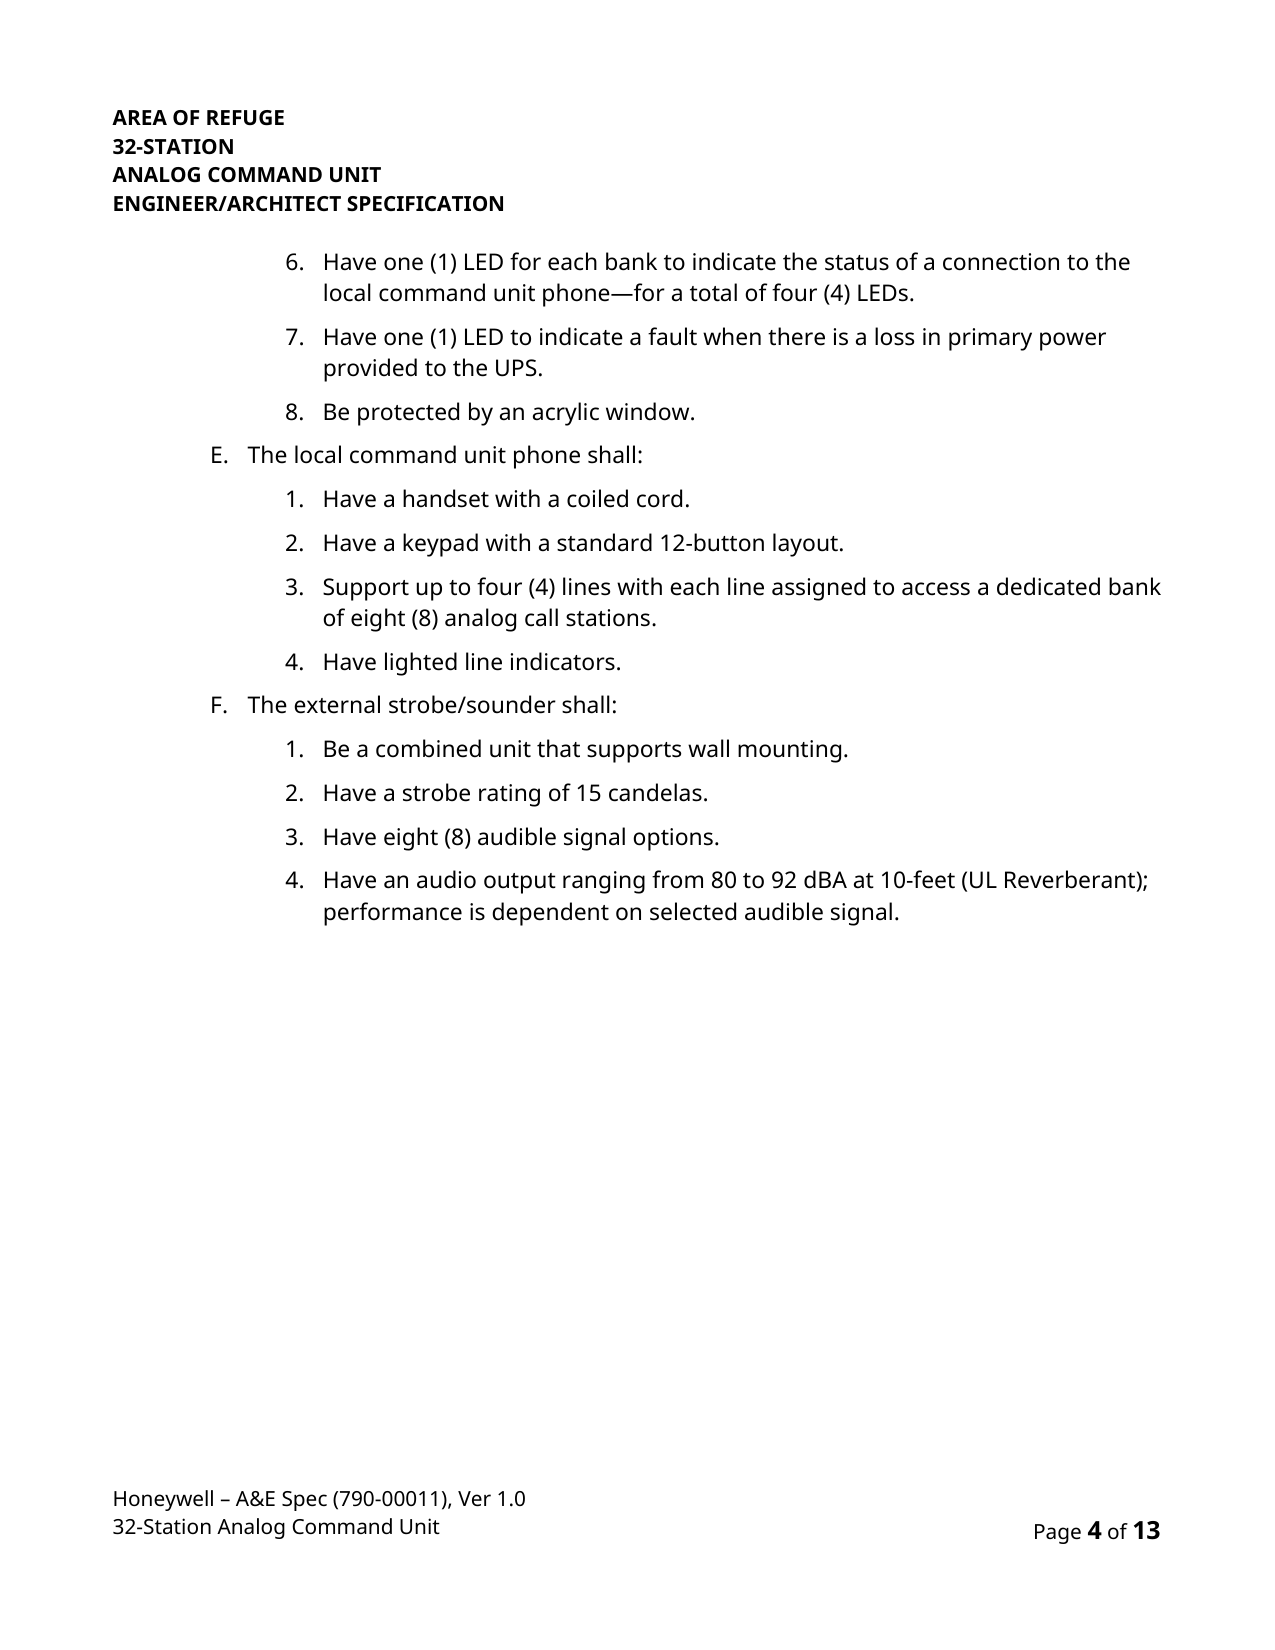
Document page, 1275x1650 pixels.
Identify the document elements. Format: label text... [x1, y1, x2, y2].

subtitle Have one (1) LED for each bank to indicate the status of a connection to the local command unit phone—for a total of four (4) LEDs. [285, 246, 1162, 308]
subtitle The external strobe/sounder shall: [210, 689, 1162, 721]
subtitle The local command unit phone shall: [210, 439, 1162, 471]
subtitle Have lighted line indicators. [285, 646, 1162, 677]
subtitle Have one (1) LED to indicate a fault when there is a loss in primary power provided to the UPS. [285, 321, 1162, 383]
subtitle Have a strobe rating of 15 candelas. [285, 777, 1162, 808]
subtitle Support up to four (4) lines with each line assigned to access a dedicated bank of eight (8) analog call stations. [285, 571, 1162, 633]
subtitle Have a keypad with a standard 12-button layout. [285, 527, 1162, 558]
subtitle Have eight (8) audible signal options. [285, 821, 1162, 852]
list Have an audio output ranging from 80 to 92 dBA at 10-feet (UL Reverberant); performance is dependent on selected audible signal. [285, 864, 1162, 927]
subtitle Have a handset with a coiled cord. [285, 483, 1162, 514]
subtitle Be protected by an acrylic window. [285, 396, 1162, 427]
subtitle Be a combined unit that supports wall mounting. [285, 733, 1162, 764]
